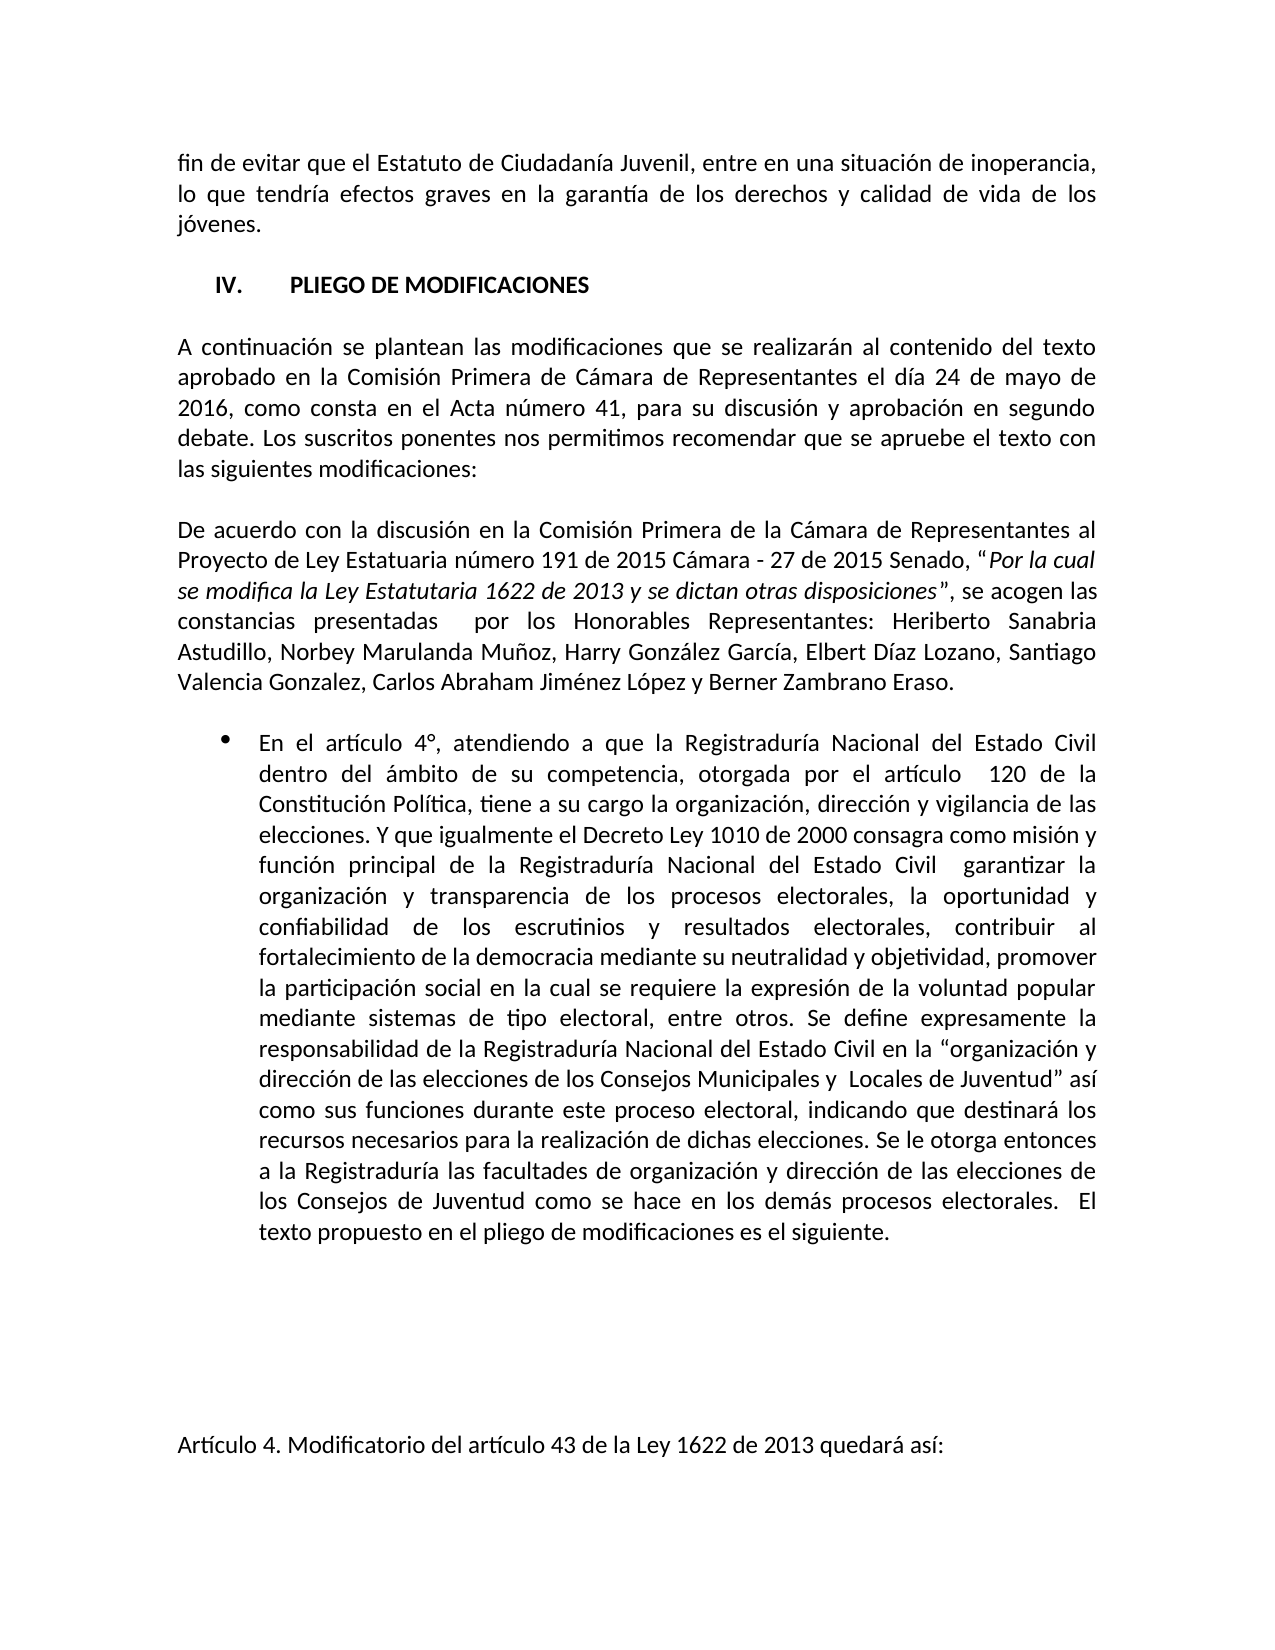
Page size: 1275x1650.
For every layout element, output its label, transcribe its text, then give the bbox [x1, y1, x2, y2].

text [177, 148, 1098, 239]
text A continuación se plantean las modificaciones que se realizarán al contenido del texto aprobado en la Comisión Primera de Cámara de Representantes el día 24 de mayo de 2016, como consta en el Acta número 41, para su discusión y aprobación en segundo debate. Los suscritos ponentes nos permitimos recomendar que se apruebe el texto con las siguientes modificaciones: [177, 331, 1098, 483]
list PLIEGO DE MODIFICACIONES [215, 270, 1098, 300]
text De acuerdo con la discusión en la Comisión Primera de la Cámara de Representantes al Proyecto de Ley Estatuaria número 191 de 2015 Cámara - 27 de 2015 Senado, “Por la cual se modifica la Ley Estatutaria 1622 de 2013 y se dictan otras disposiciones”, se acogen las constancias presentadas por los Honorables Representantes: Heriberto Sanabria Astudillo, Norbey Marulanda Muñoz, Harry González García, Elbert Díaz Lozano, Santiago Valencia Gonzalez, Carlos Abraham Jiménez López y Berner Zambrano Eraso. [177, 514, 1098, 697]
text Artículo 4. Modificatorio del artículo 43 de la Ley 1622 de 2013 quedará así: [177, 1429, 1098, 1460]
list En el artículo 4°, atendiendo a que la Registraduría Nacional del Estado Civil dentro del ámbito de su competencia, otorgada por el artículo 120 de la Constitución Política, tiene a su cargo la organización, dirección y vigilancia de las elecciones. Y que igualmente el Decreto Ley 1010 de 2000 consagra como misión y función principal de la Registraduría Nacional del Estado Civil garantizar la organización y transparencia de los procesos electorales, la oportunidad y confiabilidad de los escrutinios y resultados electorales, contribuir al fortalecimiento de la democracia mediante su neutralidad y objetividad, promover la participación social en la cual se requiere la expresión de la voluntad popular mediante sistemas de tipo electoral, entre otros. Se define expresamente la responsabilidad de la Registraduría Nacional del Estado Civil en la “organización y dirección de las elecciones de los Consejos Municipales y Locales de Juventud” así como sus funciones durante este proceso electoral, indicando que destinará los recursos necesarios para la realización de dichas elecciones. Se le otorga entonces a la Registraduría las facultades de organización y dirección de las elecciones de los Consejos de Juventud como se hace en los demás procesos electorales. El texto propuesto en el pliego de modificaciones es el siguiente. [221, 727, 1098, 1246]
